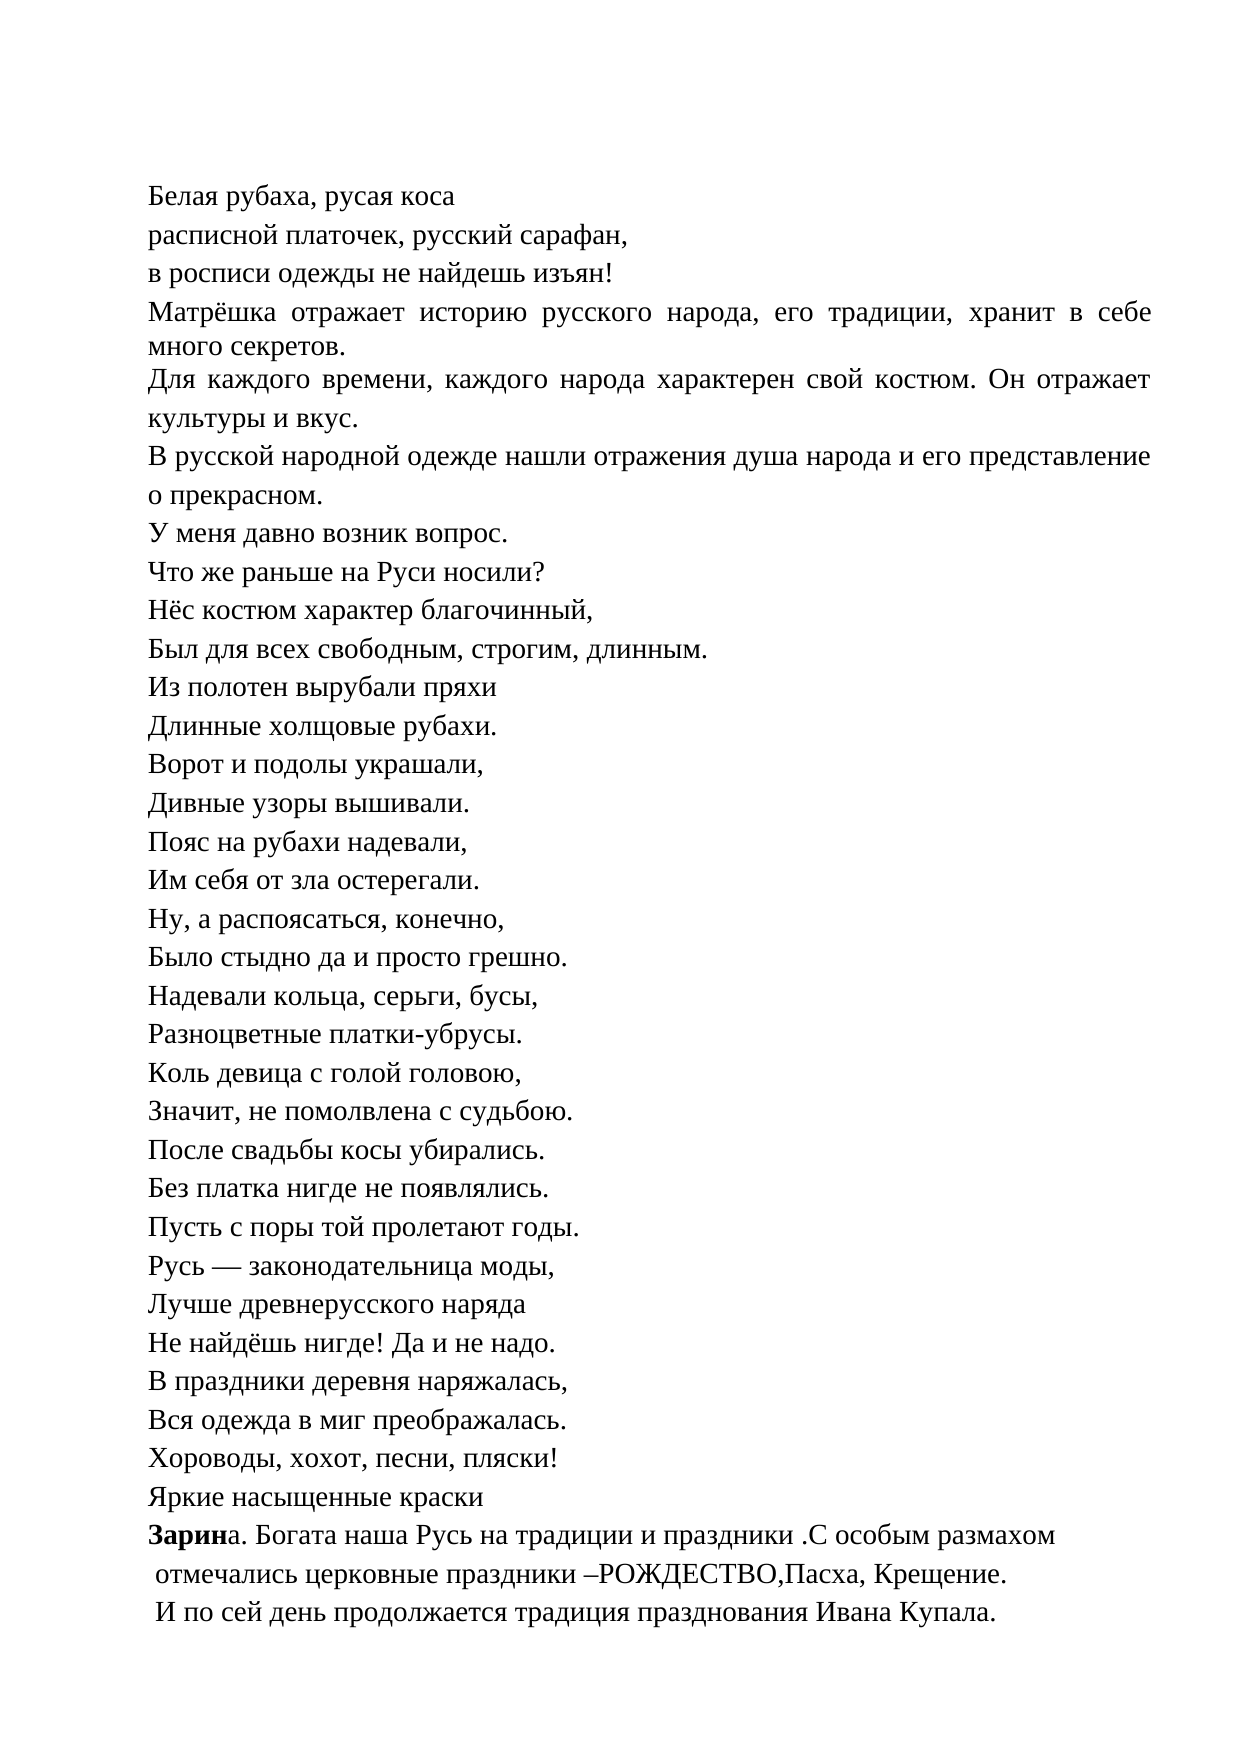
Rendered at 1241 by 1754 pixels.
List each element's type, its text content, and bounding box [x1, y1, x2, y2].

text В русской народной одежде нашли отражения душа народа и его представление о прекрасном. [148, 438, 1152, 510]
text Дивные узоры вышивали. [148, 785, 1152, 819]
text Матрёшка отражает историю русского народа, его традиции, хранит в себе много секретов. [148, 294, 1152, 361]
text Было стыдно да и просто грешно. [148, 939, 1152, 973]
text Ворот и подолы украшали, [148, 747, 1152, 780]
text Вся одежда в миг преображалась. [148, 1402, 1152, 1435]
text Разноцветные платки-убрусы. [148, 1016, 1152, 1050]
text Коль девица с голой головою, [148, 1055, 1152, 1088]
text отмечались церковные праздники –РОЖДЕСТВО,Пасха, Крещение. [148, 1556, 1152, 1589]
text Не найдёшь нигде! Да и не надо. [148, 1325, 1152, 1358]
text в росписи одежды не найдешь изъян! [148, 256, 1152, 289]
text Длинные холщовые рубахи. [148, 708, 1152, 742]
text В праздники деревня наряжалась, [148, 1363, 1152, 1397]
text Нёс костюм характер благочинный, [148, 592, 1152, 626]
text Значит, не помолвлена с судьбою. [148, 1093, 1152, 1127]
text Хороводы, хохот, песни, пляски! [148, 1440, 1152, 1474]
text Белая рубаха, русая коса [148, 178, 1152, 212]
text Для каждого времени, каждого народа характерен свой костюм. Он отражает культуры и вкус. [148, 361, 1152, 433]
text И по сей день продолжается традиция празднования Ивана Купала. [148, 1594, 1152, 1628]
text Что же раньше на Руси носили? [148, 554, 1152, 587]
text Лучше древнерусского наряда [148, 1286, 1152, 1320]
text Пояс на рубахи надевали, [148, 824, 1152, 857]
text Надевали кольца, серьги, бусы, [148, 978, 1152, 1011]
text Без платка нигде не появлялись. [148, 1171, 1152, 1204]
text Зарина. Богата наша Русь на традиции и праздники .С особым размахом [148, 1517, 1152, 1551]
text Из полотен вырубали пряхи [148, 669, 1152, 703]
text Пусть с поры той пролетают годы. [148, 1209, 1152, 1243]
text Им себя от зла остерегали. [148, 862, 1152, 896]
text Был для всех свободным, строгим, длинным. [148, 631, 1152, 664]
text расписной платочек, русский сарафан, [148, 217, 1152, 251]
text Яркие насыщенные краски [148, 1479, 1152, 1512]
text Русь — законодательница моды, [148, 1248, 1152, 1281]
text Ну, а распоясаться, конечно, [148, 901, 1152, 934]
text После свадьбы косы убирались. [148, 1132, 1152, 1166]
text У меня давно возник вопрос. [148, 515, 1152, 549]
